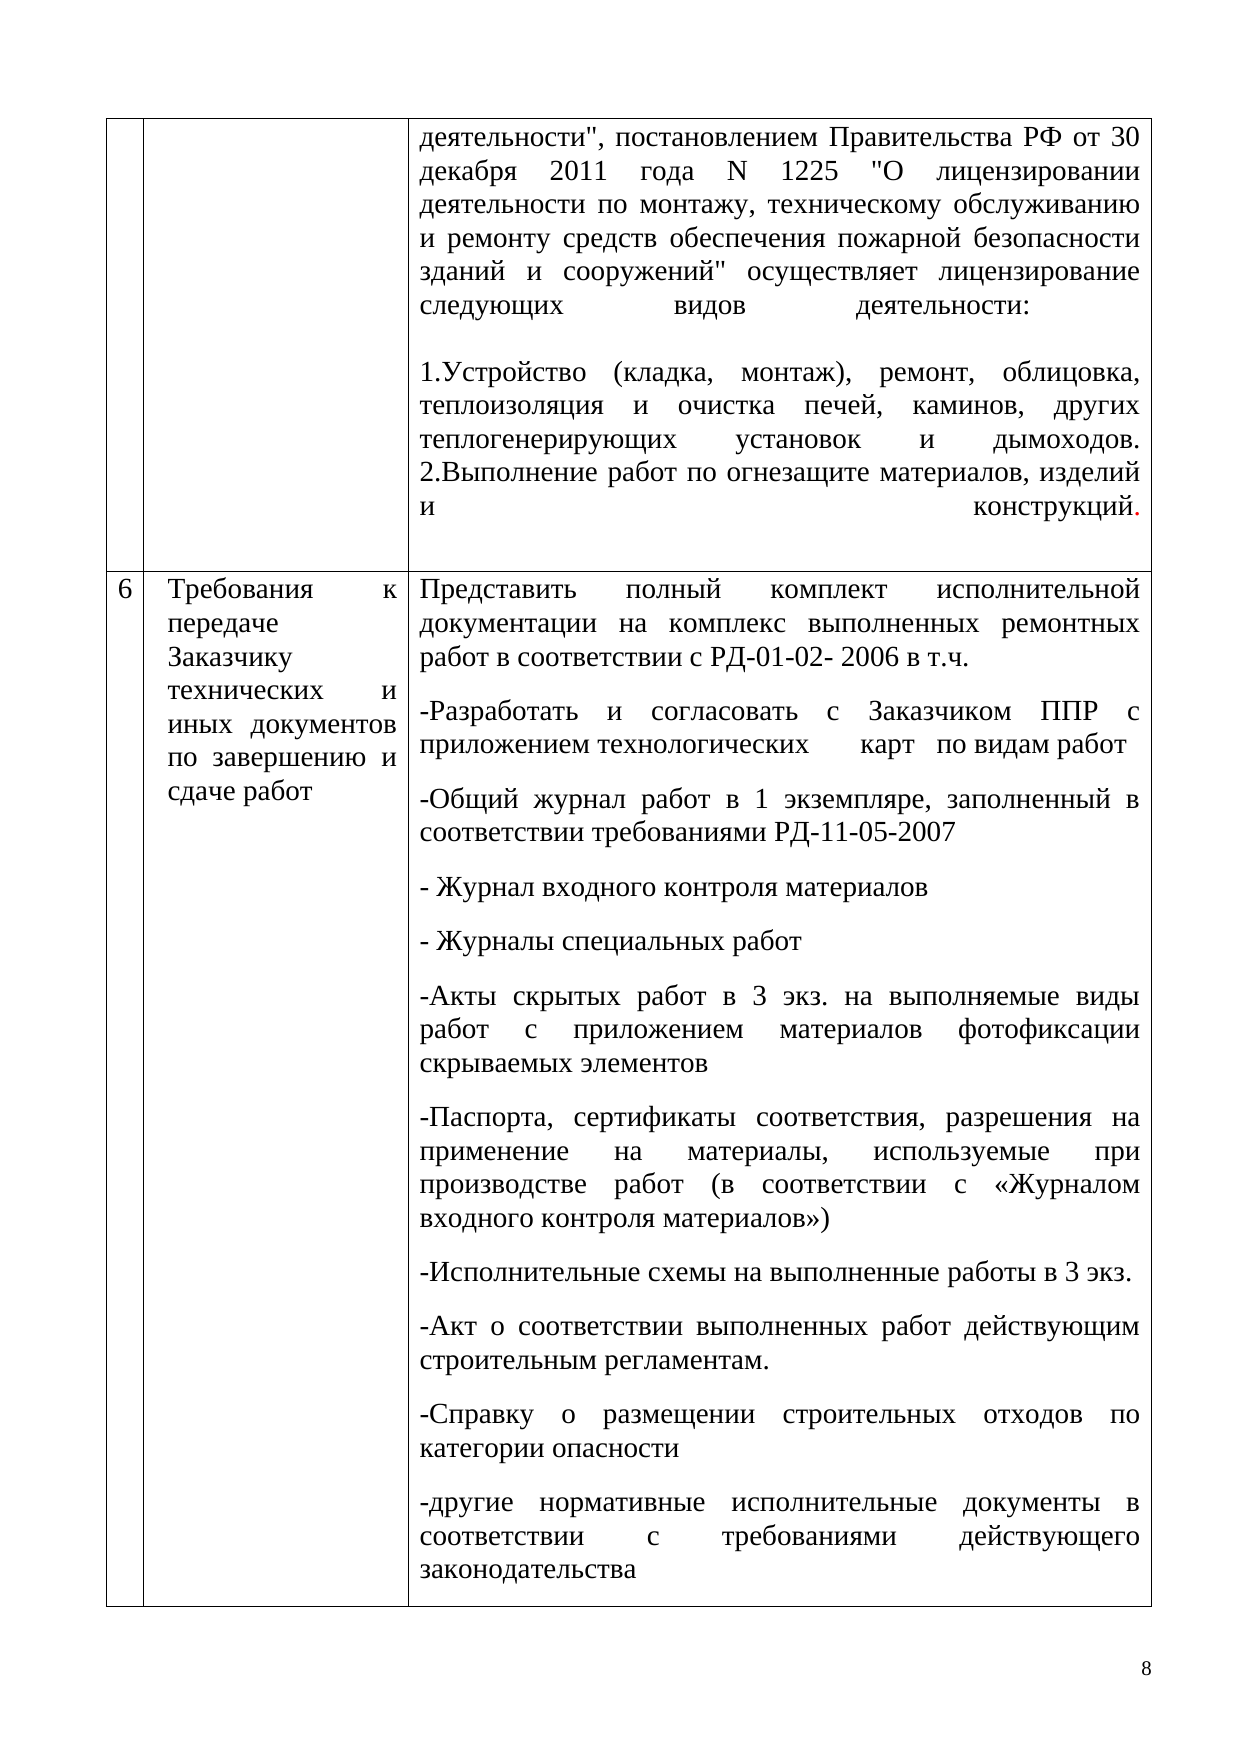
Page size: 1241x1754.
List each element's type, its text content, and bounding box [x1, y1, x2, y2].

table_cell 5 [107, 119, 143, 571]
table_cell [144, 119, 408, 571]
table_cell Требования к передаче Заказчику технических и иных документов по завершению и сдаче работ [144, 572, 408, 1606]
table_cell 6 [107, 572, 143, 1606]
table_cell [409, 119, 1151, 571]
table_cell Представить полный комплект исполнительной документации на комплекс выполненных ремонтных работ в соответствии с РД-01-02- 2006 в т.ч. -Разработать и согласовать с Заказчиком ППР с приложением технологических карт по видам работ -Общий журнал работ в 1 экземпляре, заполненный в соответствии требованиями РД-11-05-2007 - Журнал входного контроля материалов - Журналы специальных работ -Акты скрытых работ в 3 экз. на выполняемые виды работ с приложением материалов фотофиксации скрываемых элементов -Паспорта, сертификаты соответствия, разрешения на применение на материалы, используемые при производстве работ (в соответствии с «Журналом входного контроля материалов») -Исполнительные схемы на выполненные работы в 3 экз. -Акт о соответствии выполненных работ действующим строительным регламентам. -Справку о размещении строительных отходов по категории опасности -другие нормативные исполнительные документы в соответствии с требованиями действующего законодательства [409, 572, 1151, 1606]
